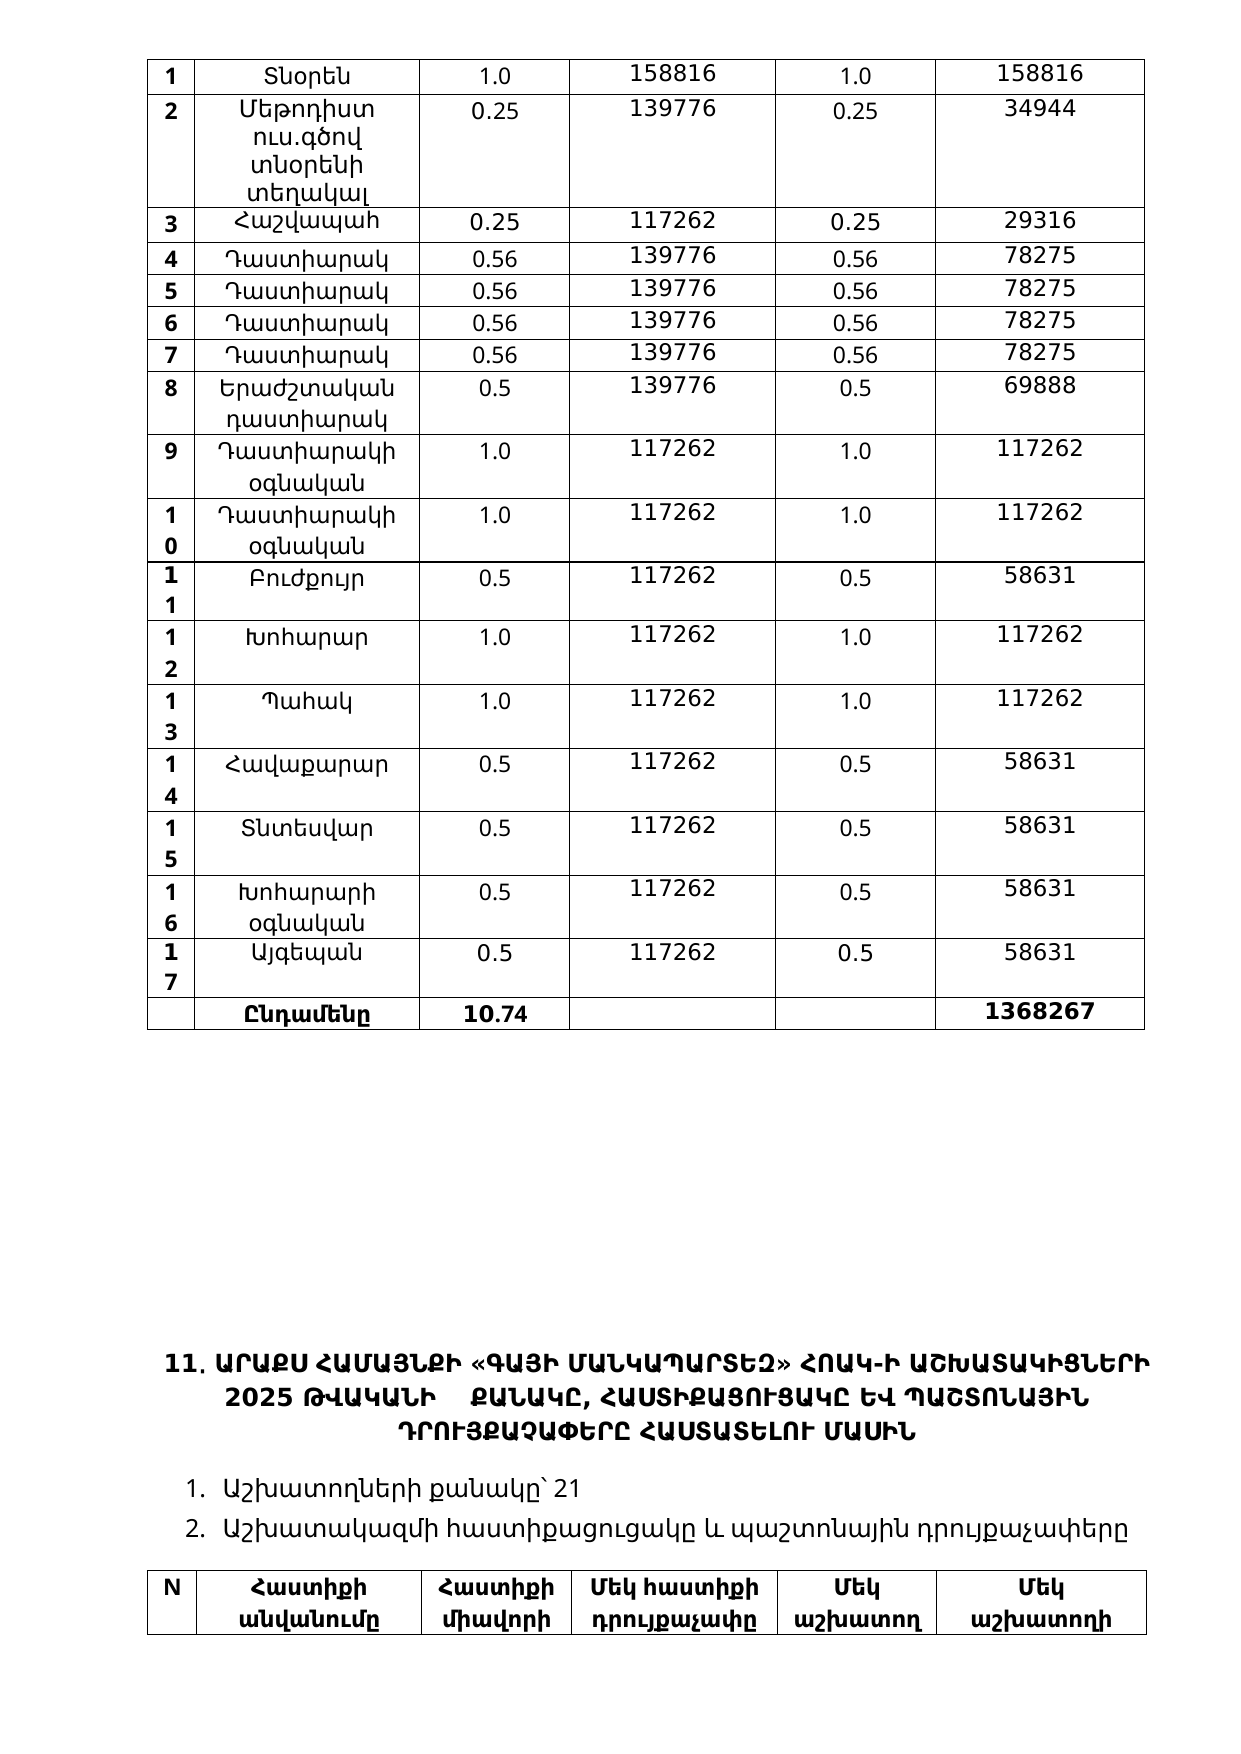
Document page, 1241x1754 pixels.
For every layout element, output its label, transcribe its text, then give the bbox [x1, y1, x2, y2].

table_cell 4 [148, 243, 194, 274]
table_cell 158816 [936, 60, 1144, 94]
table_cell 1.0 [420, 435, 569, 498]
table_cell 117262 [570, 812, 775, 874]
table_cell Մեթոդիստ ուս.գծով տնօրենի տեղակալ [362, 95, 419, 207]
table_cell 0․25 [420, 95, 569, 207]
list Աշխատակազմի հաստիքացուցակը և պաշտոնային դրույքաչափերը [185, 1510, 1166, 1544]
table_cell Դաստիարակ [195, 307, 419, 338]
table_cell Հավաքարար [195, 749, 419, 811]
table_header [572, 1571, 777, 1634]
table_cell 2 [148, 95, 194, 207]
table_cell 117262 [570, 208, 775, 242]
table_cell 17 [148, 939, 194, 997]
table_header Հաստիքի անվանումը [197, 1571, 421, 1634]
table_cell 117262 [936, 435, 1144, 498]
table_cell 117262 [570, 499, 775, 561]
table_cell 1.0 [776, 621, 935, 684]
table_cell 58631 [936, 812, 1144, 874]
table_cell 34944 [936, 95, 1144, 207]
table_cell 0.56 [776, 275, 935, 306]
table_cell 1.0 [420, 499, 569, 561]
table_cell 117262 [570, 621, 775, 684]
table_cell Խոհարարի օգնական [195, 876, 419, 938]
table_cell 15 [148, 812, 194, 874]
table_cell Մեթոդիստ ուս.գծով տնօրենի տեղակալ [195, 95, 252, 207]
table_cell 5 [148, 275, 194, 306]
table_cell 11 [148, 563, 194, 620]
table_cell 0․5 [776, 939, 935, 997]
table_cell 10 [148, 499, 194, 561]
table_cell 0.56 [420, 243, 569, 274]
table_cell 1.0 [776, 435, 935, 498]
table_cell 0.5 [420, 876, 569, 938]
table_cell 78275 [936, 243, 1144, 274]
table_cell 117262 [570, 685, 775, 747]
table_cell 16 [148, 876, 194, 938]
table_cell 0.56 [776, 340, 935, 371]
table_cell 0.5 [420, 563, 569, 620]
table_cell 1.0 [420, 60, 569, 94]
table_cell 0.56 [420, 307, 569, 338]
table_cell 69888 [936, 372, 1144, 434]
table_cell 0.5 [776, 563, 935, 620]
table_cell Տնտեսվար [195, 812, 419, 874]
table_cell [570, 998, 775, 1029]
table_cell 117262 [570, 876, 775, 938]
table_cell 1 [148, 60, 194, 94]
table_cell 13 [148, 685, 194, 747]
table_cell Պահակ [195, 685, 419, 747]
table_cell 0.5 [776, 812, 935, 874]
table_cell 0.25 [776, 95, 935, 207]
table_cell 78275 [936, 307, 1144, 338]
table_cell 1.0 [420, 685, 569, 747]
table_cell 1.0 [776, 499, 935, 561]
table_cell 158816 [570, 60, 775, 94]
table_cell 58631 [936, 939, 1144, 997]
table_cell 1.0 [420, 621, 569, 684]
table_cell 8 [148, 372, 194, 434]
table_cell Դաստիարակ [195, 243, 419, 274]
table_cell 58631 [936, 563, 1144, 620]
table_cell 14 [148, 749, 194, 811]
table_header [422, 1571, 571, 1634]
table_cell Խոհարար [195, 621, 419, 684]
table_cell 0.5 [420, 372, 569, 434]
table_cell Երաժշտական դաստիարակ [195, 372, 419, 434]
table_cell 117262 [570, 563, 775, 620]
table_cell 6 [148, 307, 194, 338]
table_cell 117262 [936, 499, 1144, 561]
table_cell 0.56 [776, 307, 935, 338]
table_cell 58631 [936, 876, 1144, 938]
table_cell 139776 [570, 372, 775, 434]
table_cell 139776 [570, 243, 775, 274]
table_cell 139776 [570, 307, 775, 338]
table_cell Դաստիարակի օգնական [195, 435, 419, 498]
table_cell 1.0 [776, 60, 935, 94]
table_cell 0.5 [776, 876, 935, 938]
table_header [778, 1571, 936, 1634]
table_cell [776, 998, 935, 1029]
table_cell Դաստիարակ [195, 340, 419, 371]
table_cell 139776 [570, 95, 775, 207]
table_cell Բուժքույր [195, 563, 419, 620]
table_cell Այգեպան [195, 939, 419, 997]
table_header N [148, 1571, 196, 1634]
table_cell 1368267 [936, 998, 1144, 1029]
table_cell 3 [148, 208, 194, 242]
table_cell 0.56 [776, 243, 935, 274]
table_cell 117262 [570, 939, 775, 997]
table_cell 0.5 [420, 812, 569, 874]
table_cell 117262 [936, 621, 1144, 684]
table_cell Հաշվապահ [195, 208, 419, 242]
table_cell Տնօրեն [195, 60, 419, 94]
table_cell 1.0 [776, 685, 935, 747]
table_cell 0․25 [420, 208, 569, 242]
table_cell 9 [148, 435, 194, 498]
table_cell 0.5 [776, 749, 935, 811]
list Աշխատողների քանակը՝ 21 [185, 1471, 1166, 1505]
table_cell 0.56 [420, 275, 569, 306]
table_cell 10.74 [420, 998, 569, 1029]
table_cell 29316 [936, 208, 1144, 242]
table_cell 0.5 [420, 749, 569, 811]
table_cell 0.5 [776, 372, 935, 434]
table_cell 78275 [936, 340, 1144, 371]
table_cell 139776 [570, 340, 775, 371]
table_cell 117262 [936, 685, 1144, 747]
table_cell 117262 [570, 435, 775, 498]
table_cell 0․25 [776, 208, 935, 242]
table_cell 0.56 [420, 340, 569, 371]
table_cell 12 [148, 621, 194, 684]
table_cell 0․5 [420, 939, 569, 997]
table_cell 58631 [936, 749, 1144, 811]
table_cell 139776 [570, 275, 775, 306]
table_cell 7 [148, 340, 194, 371]
table_cell Դաստիարակ [195, 275, 419, 306]
table_cell 117262 [570, 749, 775, 811]
table_cell Ընդամենը [195, 998, 419, 1029]
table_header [937, 1571, 1146, 1634]
table_cell Դաստիարակի օգնական [195, 499, 419, 561]
table_cell 78275 [936, 275, 1144, 306]
table_cell [148, 998, 194, 1029]
text 11․ ԱՐԱՔՍ ՀԱՄԱՅՆՔԻ «ԳԱՅԻ ՄԱՆԿԱՊԱՐՏԵԶ» ՀՈԱԿ-Ի ԱՇԽԱՏԱԿԻՑՆԵՐԻ 2025 ԹՎԱԿԱՆԻ ՔԱՆԱԿԸ, ՀԱՍՏԻՔԱՑՈՒՑԱԿԸ ԵՎ ՊԱՇՏՈՆԱՅԻՆ ԴՐՈՒՅՔԱՉԱՓԵՐԸ ՀԱՍՏԱՏԵԼՈՒ ՄԱՍԻՆ [147, 1348, 1166, 1446]
